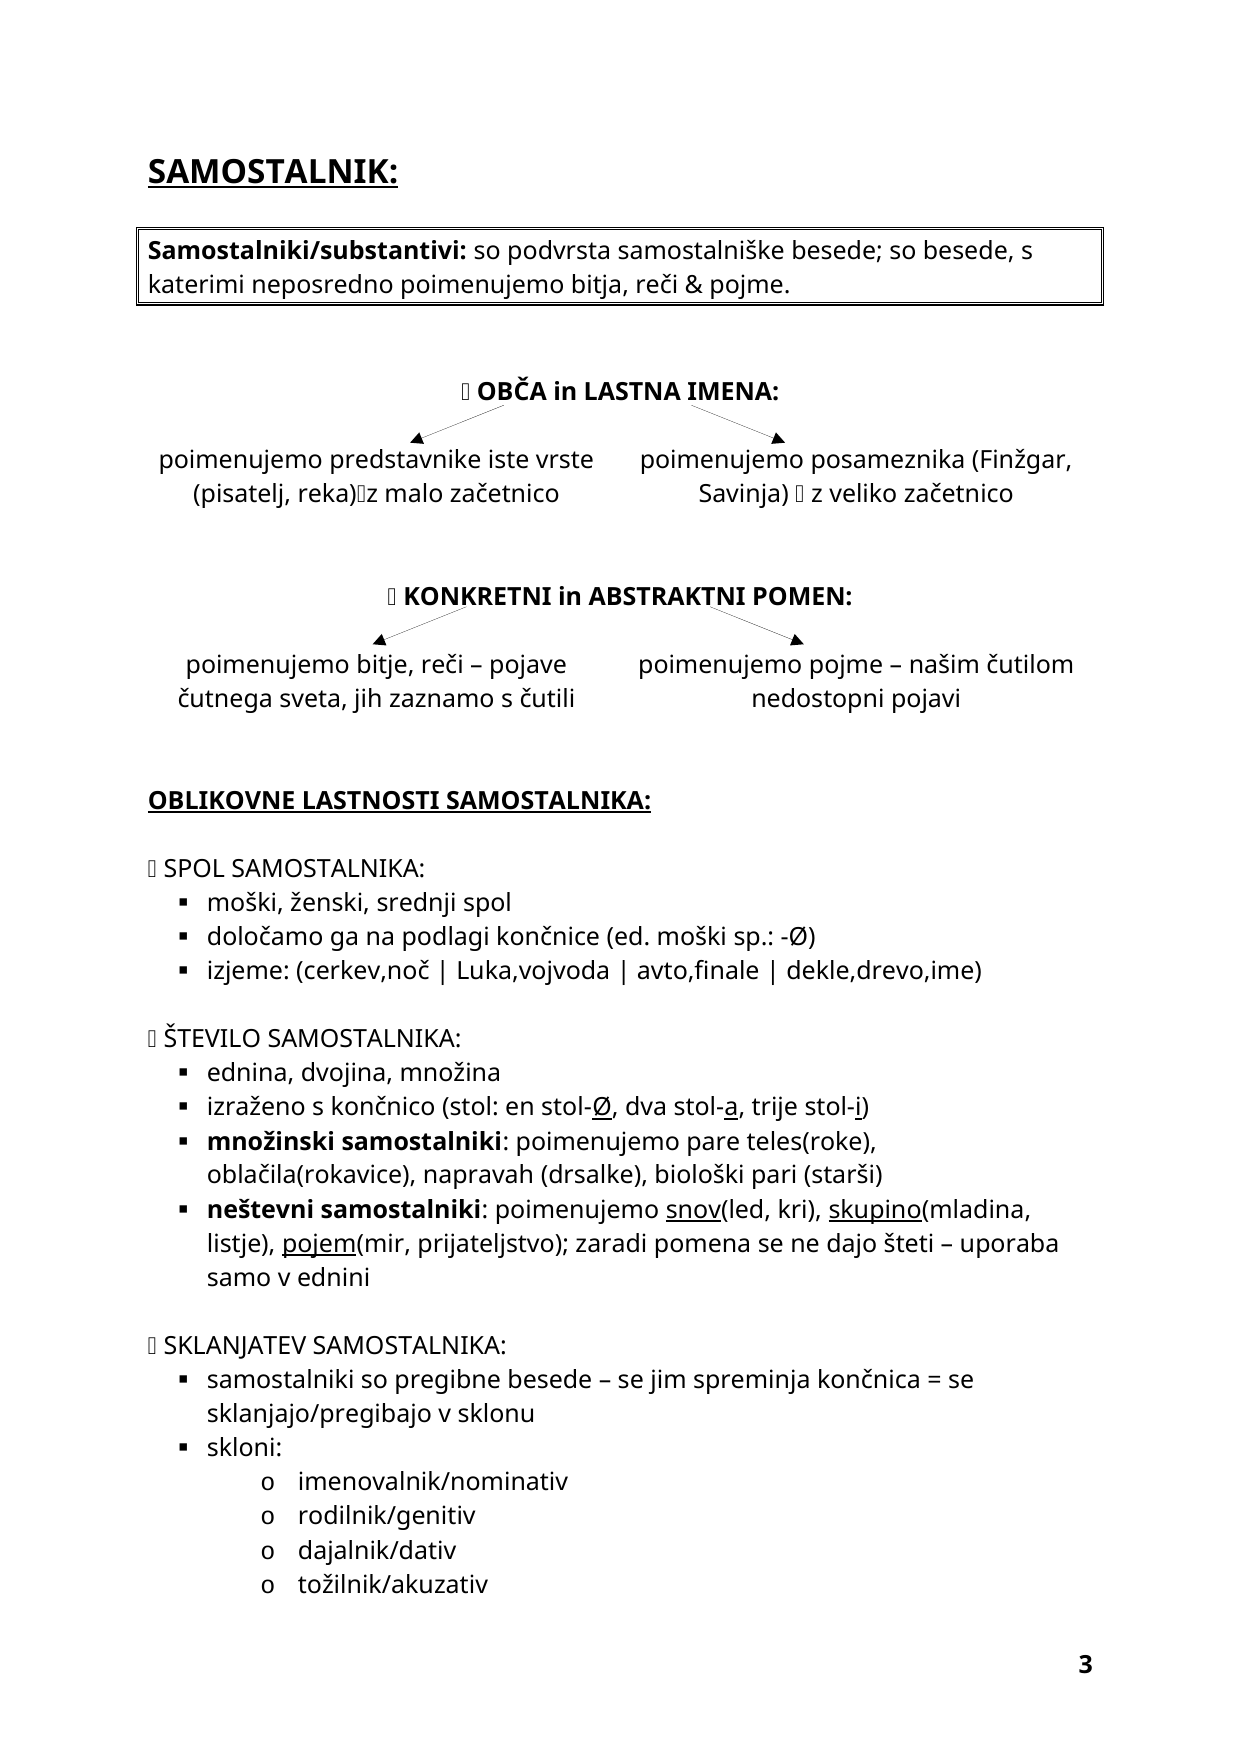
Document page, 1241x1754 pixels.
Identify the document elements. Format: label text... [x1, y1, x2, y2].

list tožilnik/akuzativ [260, 1567, 1093, 1601]
list neštevni samostalniki: poimenujemo snov(led, kri), skupino(mladina, listje), pojem(mir, prijateljstvo); zaradi pomena se ne dajo šteti – uporaba samo v ednini [177, 1191, 1093, 1293]
text ŠTEVILO SAMOSTALNIKA: [148, 1021, 1093, 1055]
text SKLANJATEV SAMOSTALNIKA: [148, 1327, 1093, 1362]
text SAMOSTALNIK: [148, 148, 1093, 193]
list moški, ženski, srednji spol [177, 885, 1093, 919]
text OBLIKOVNE LASTNOSTI SAMOSTALNIKA: [148, 782, 1093, 817]
list dajalnik/dativ [260, 1532, 1093, 1567]
table_header poimenujemo pojme – našim čutilom nedostopni pojavi [616, 646, 1096, 714]
list določamo ga na podlagi končnice (ed. moški sp.: -Ø) [177, 919, 1093, 953]
text OBČA in LASTNA IMENA: [148, 374, 1093, 408]
list množinski samostalniki: poimenujemo pare teles(roke), oblačila(rokavice), napravah (drsalke), biološki pari (starši) [177, 1123, 1093, 1191]
table_header poimenujemo posameznika (Finžgar, Savinja) z veliko začetnico [616, 442, 1096, 510]
list imenovalnik/nominativ [260, 1464, 1093, 1498]
table_header poimenujemo predstavnike iste vrste (pisatelj, reka)z malo začetnico [136, 442, 616, 510]
list izjeme: (cerkev,noč | Luka,vojvoda | avto,finale | dekle,drevo,ime) [177, 953, 1093, 987]
text Samostalniki/substantivi: so podvrsta samostalniške besede; so besede, s katerimi neposredno poimenujemo bitja, reči & pojme. [139, 230, 1101, 302]
list ednina, dvojina, množina [177, 1055, 1093, 1089]
list samostalniki so pregibne besede – se jim spreminja končnica = se sklanjajo/pregibajo v sklonu [177, 1362, 1093, 1430]
table_header poimenujemo bitje, reči – pojave čutnega sveta, jih zaznamo s čutili [136, 646, 616, 714]
list skloni: [177, 1430, 1093, 1464]
list rodilnik/genitiv [260, 1498, 1093, 1532]
text KONKRETNI in ABSTRAKTNI POMEN: [148, 578, 1093, 612]
list izraženo s končnico (stol: en stol-Ø, dva stol-a, trije stol-i) [177, 1089, 1093, 1123]
text SPOL SAMOSTALNIKA: [148, 851, 1093, 885]
